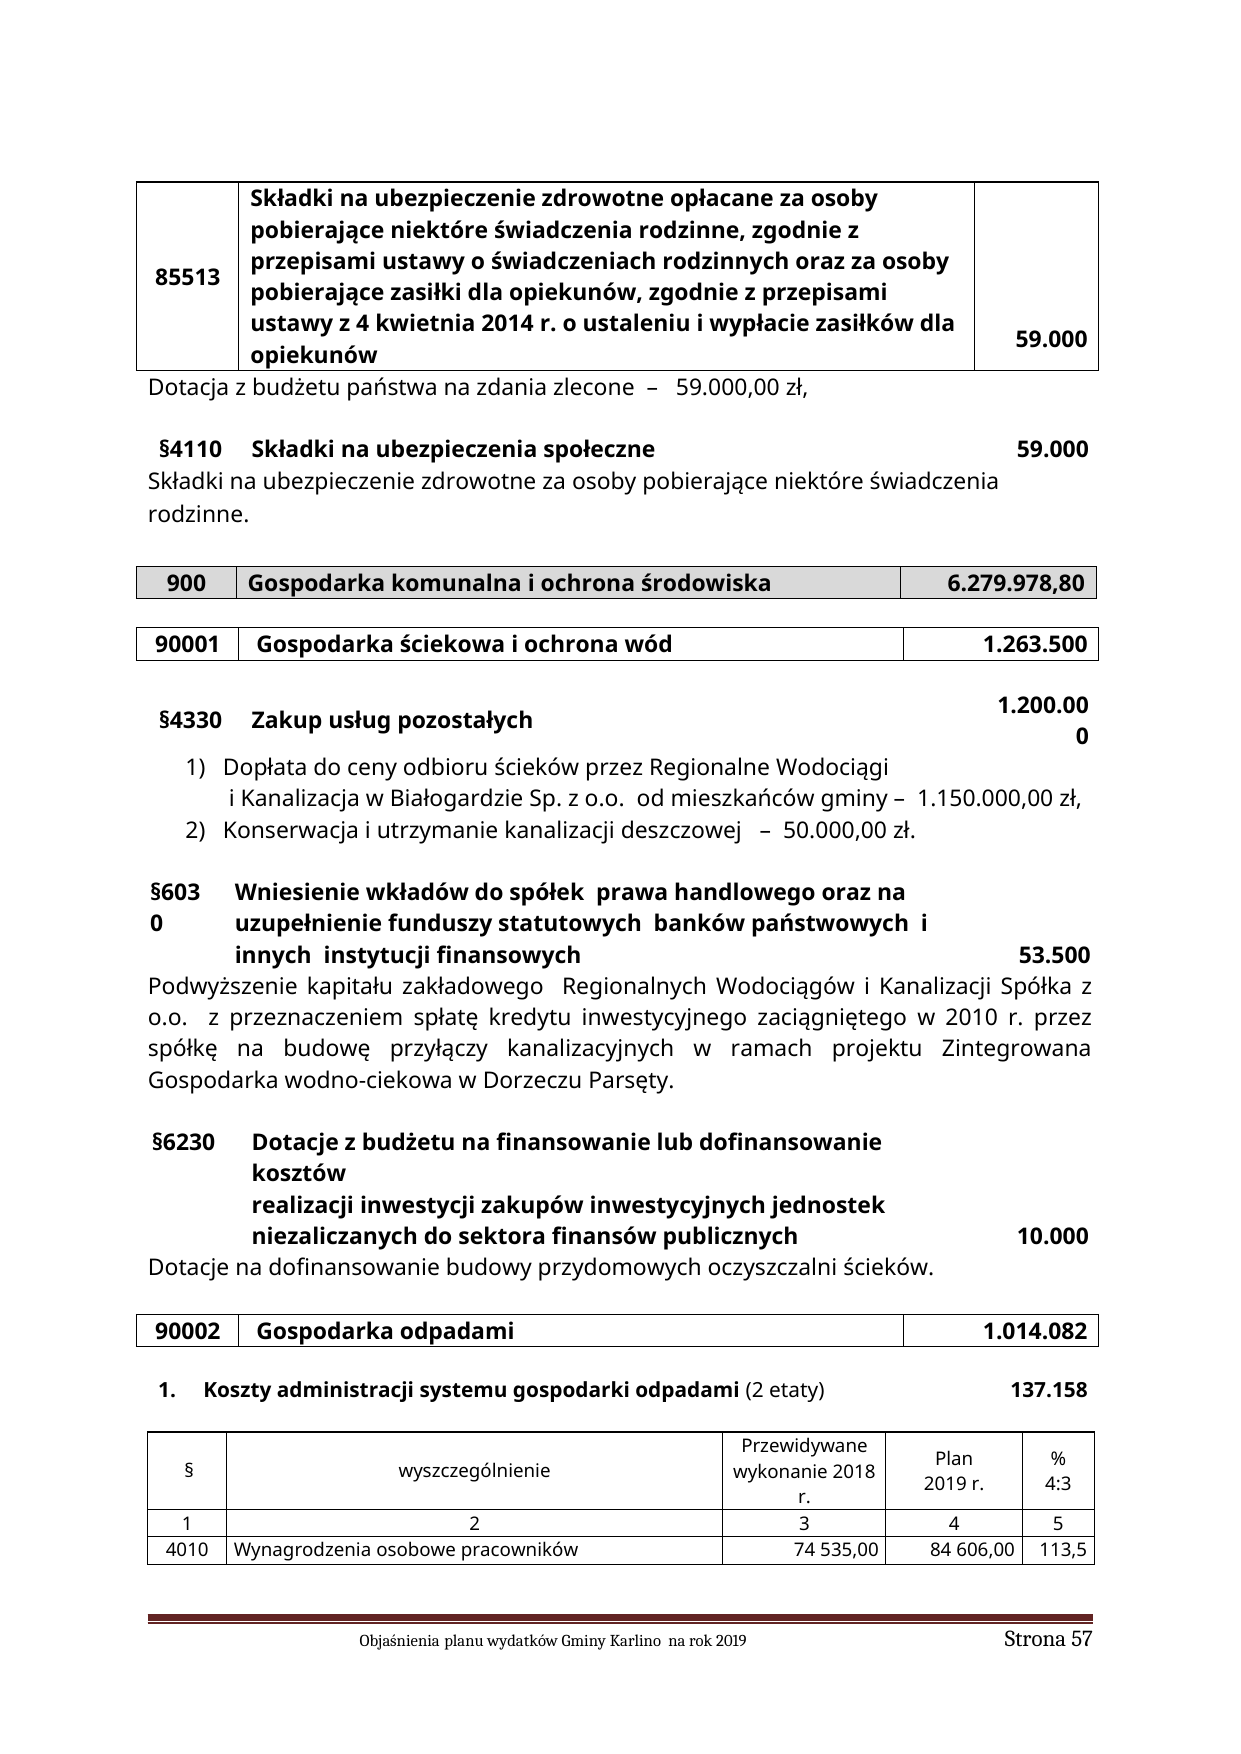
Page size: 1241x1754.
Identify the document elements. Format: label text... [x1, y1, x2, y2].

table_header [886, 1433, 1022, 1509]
list Dopłata do ceny odbioru ścieków przez Regionalne Wodociągi [185, 751, 1093, 782]
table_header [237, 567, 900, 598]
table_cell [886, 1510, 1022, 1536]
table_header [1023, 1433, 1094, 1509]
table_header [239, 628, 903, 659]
text Składki na ubezpieczenie zdrowotne za osoby pobierające niektóre świadczenia rodzinne. [148, 465, 1093, 530]
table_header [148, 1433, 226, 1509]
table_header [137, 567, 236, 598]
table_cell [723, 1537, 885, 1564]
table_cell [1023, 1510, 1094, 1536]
text i Kanalizacja w Białogardzie Sp. z o.o. od mieszkańców gminy – 1.150.000,00 zł, [223, 782, 1093, 814]
text Dotacja z budżetu państwa na zdania zlecone – 59.000,00 zł, [148, 371, 1093, 402]
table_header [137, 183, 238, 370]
text Dotacje na dofinansowanie budowy przydomowych oczyszczalni ścieków. [148, 1251, 1093, 1282]
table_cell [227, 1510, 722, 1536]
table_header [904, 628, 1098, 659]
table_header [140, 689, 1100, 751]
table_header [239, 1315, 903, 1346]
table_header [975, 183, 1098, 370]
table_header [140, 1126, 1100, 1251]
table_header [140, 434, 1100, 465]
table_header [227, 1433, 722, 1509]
list Konserwacja i utrzymanie kanalizacji deszczowej – 50.000,00 zł. [185, 814, 1093, 845]
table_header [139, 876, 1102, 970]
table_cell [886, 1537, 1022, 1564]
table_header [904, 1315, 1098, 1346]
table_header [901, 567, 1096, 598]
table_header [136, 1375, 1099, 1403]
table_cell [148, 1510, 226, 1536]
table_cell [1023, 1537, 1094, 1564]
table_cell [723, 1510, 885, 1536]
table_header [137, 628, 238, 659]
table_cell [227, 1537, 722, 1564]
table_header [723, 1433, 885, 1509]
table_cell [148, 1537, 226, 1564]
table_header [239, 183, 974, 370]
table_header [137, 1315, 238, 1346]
text Podwyższenie kapitału zakładowego Regionalnych Wodociągów i Kanalizacji Spółka z o.o. z przeznaczeniem spłatę kredytu inwestycyjnego zaciągniętego w 2010 r. przez spółkę na budowę przyłączy kanalizacyjnych w ramach projektu Zintegrowana Gospodarka wodno-ciekowa w Dorzeczu Parsęty. [148, 970, 1093, 1095]
